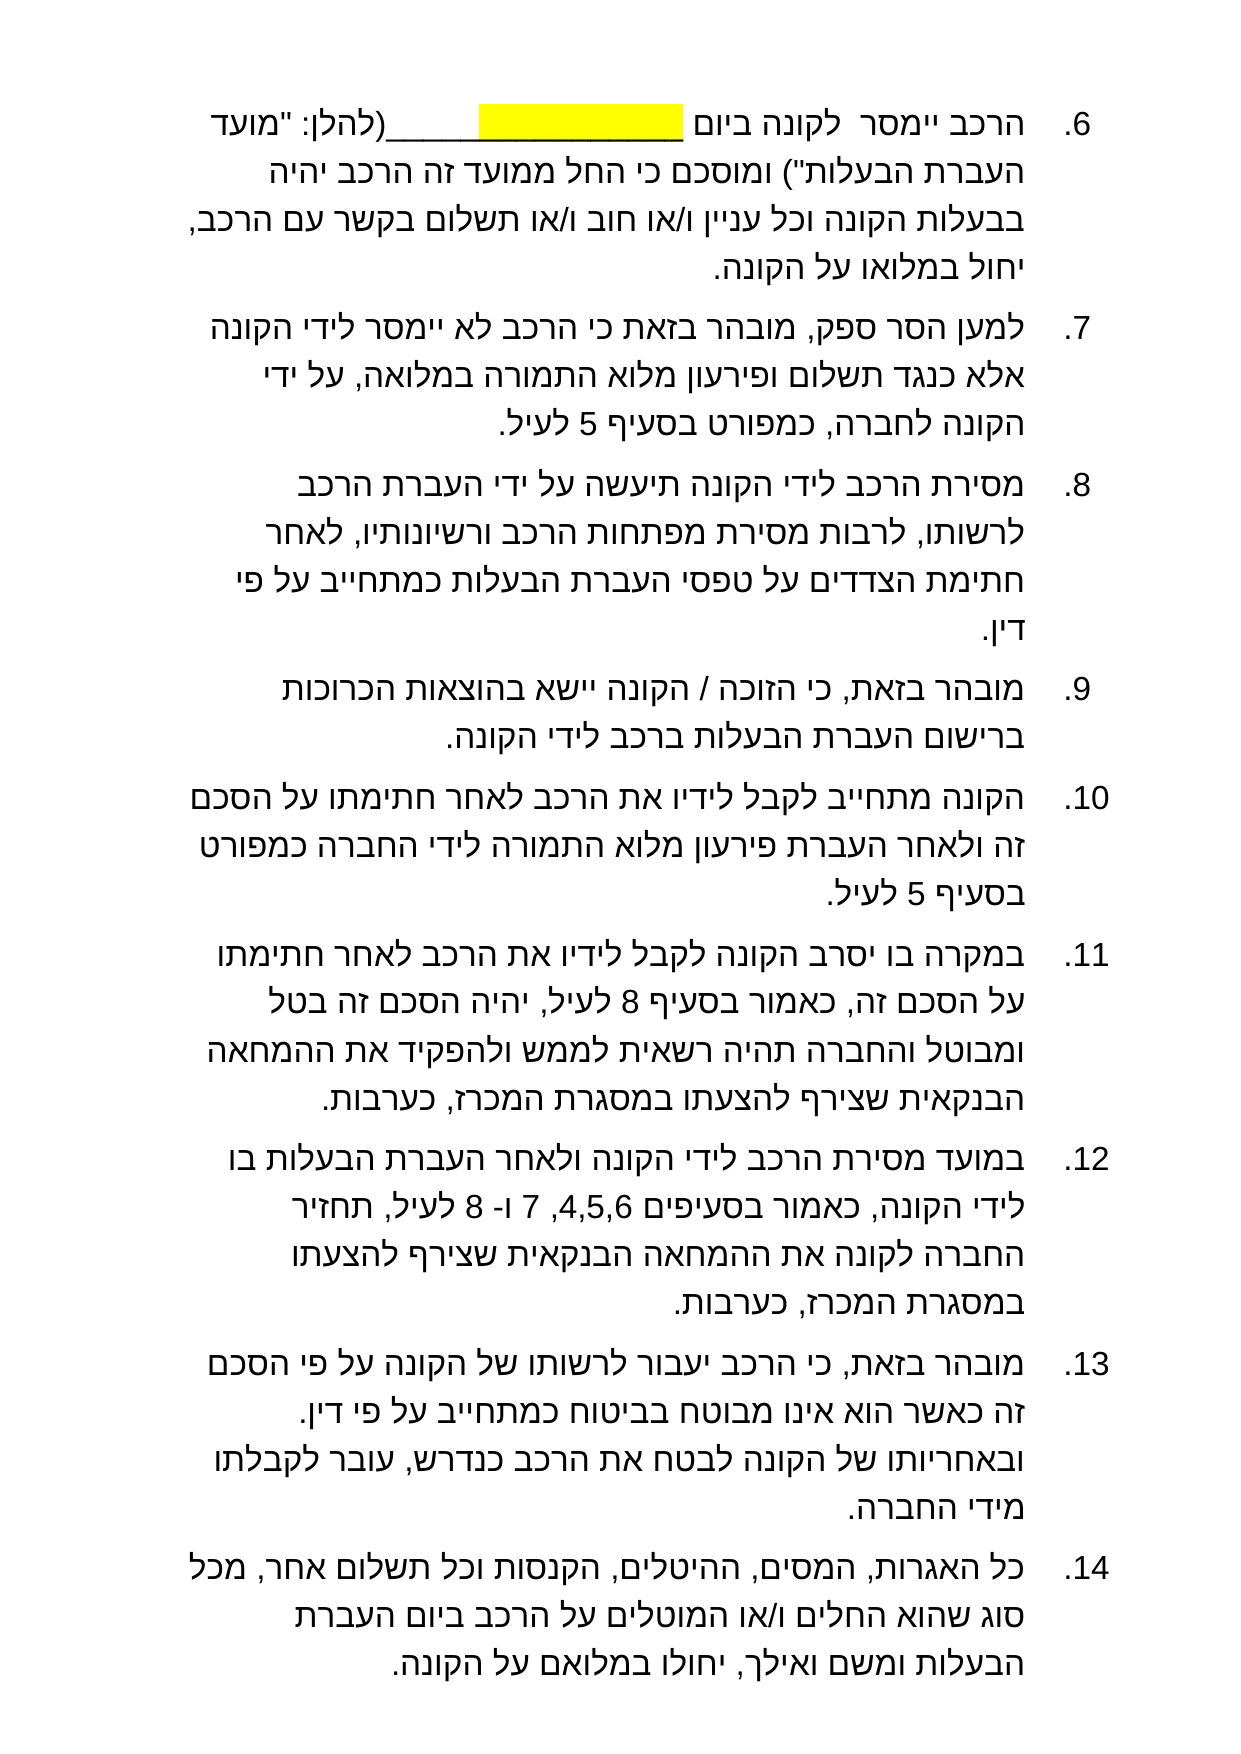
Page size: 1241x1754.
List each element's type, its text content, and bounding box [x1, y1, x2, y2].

list מסירת הרכב לידי הקונה תיעשה על ידי העברת הרכב לרשותו, לרבות מסירת מפתחות הרכב ורשיונותיו, לאחר חתימת הצדדים על טפסי העברת הבעלות כמתחייב על פי דין. [187, 465, 1063, 647]
list הרכב יימסר לקונה ביום ________________(להלן: "מועד העברת הבעלות") ומוסכם כי החל ממועד זה הרכב יהיה בבעלות הקונה וכל עניין ו/או חוב ו/או תשלום בקשר עם הרכב, יחול במלואו על הקונה. [187, 104, 1063, 286]
list הקונה מתחייב לקבל לידיו את הרכב לאחר חתימתו על הסכם זה ולאחר העברת פירעון מלוא התמורה לידי החברה כמפורט בסעיף 5 לעיל. [187, 778, 1063, 912]
list מובהר בזאת, כי הרכב יעבור לרשותו של הקונה על פי הסכם זה כאשר הוא אינו מבוטח בביטוח כמתחייב על פי דין. ובאחריותו של הקונה לבטח את הרכב כנדרש, עובר לקבלתו מידי החברה. [187, 1344, 1063, 1526]
list למען הסר ספק, מובהר בזאת כי הרכב לא יימסר לידי הקונה אלא כנגד תשלום ופירעון מלוא התמורה במלואה, על ידי הקונה לחברה, כמפורט בסעיף 5 לעיל. [187, 308, 1063, 443]
list מובהר בזאת, כי הזוכה / הקונה יישא בהוצאות הכרוכות ברישום העברת הבעלות ברכב לידי הקונה. [187, 669, 1063, 756]
list כל האגרות, המסים, ההיטלים, הקנסות וכל תשלום אחר, מכל סוג שהוא החלים ו/או המוטלים על הרכב ביום העברת הבעלות ומשם ואילך, יחולו במלואם על הקונה. [187, 1548, 1063, 1683]
list במועד מסירת הרכב לידי הקונה ולאחר העברת הבעלות בו לידי הקונה, כאמור בסעיפים 4,5,6, 7 ו- 8 לעיל, תחזיר החברה לקונה את ההמחאה הבנקאית שצירף להצעתו במסגרת המכרז, כערבות. [187, 1139, 1063, 1322]
list במקרה בו יסרב הקונה לקבל לידיו את הרכב לאחר חתימתו על הסכם זה, כאמור בסעיף 8 לעיל, יהיה הסכם זה בטל ומבוטל והחברה תהיה רשאית לממש ולהפקיד את ההמחאה הבנקאית שצירף להצעתו במסגרת המכרז, כערבות. [187, 934, 1063, 1117]
